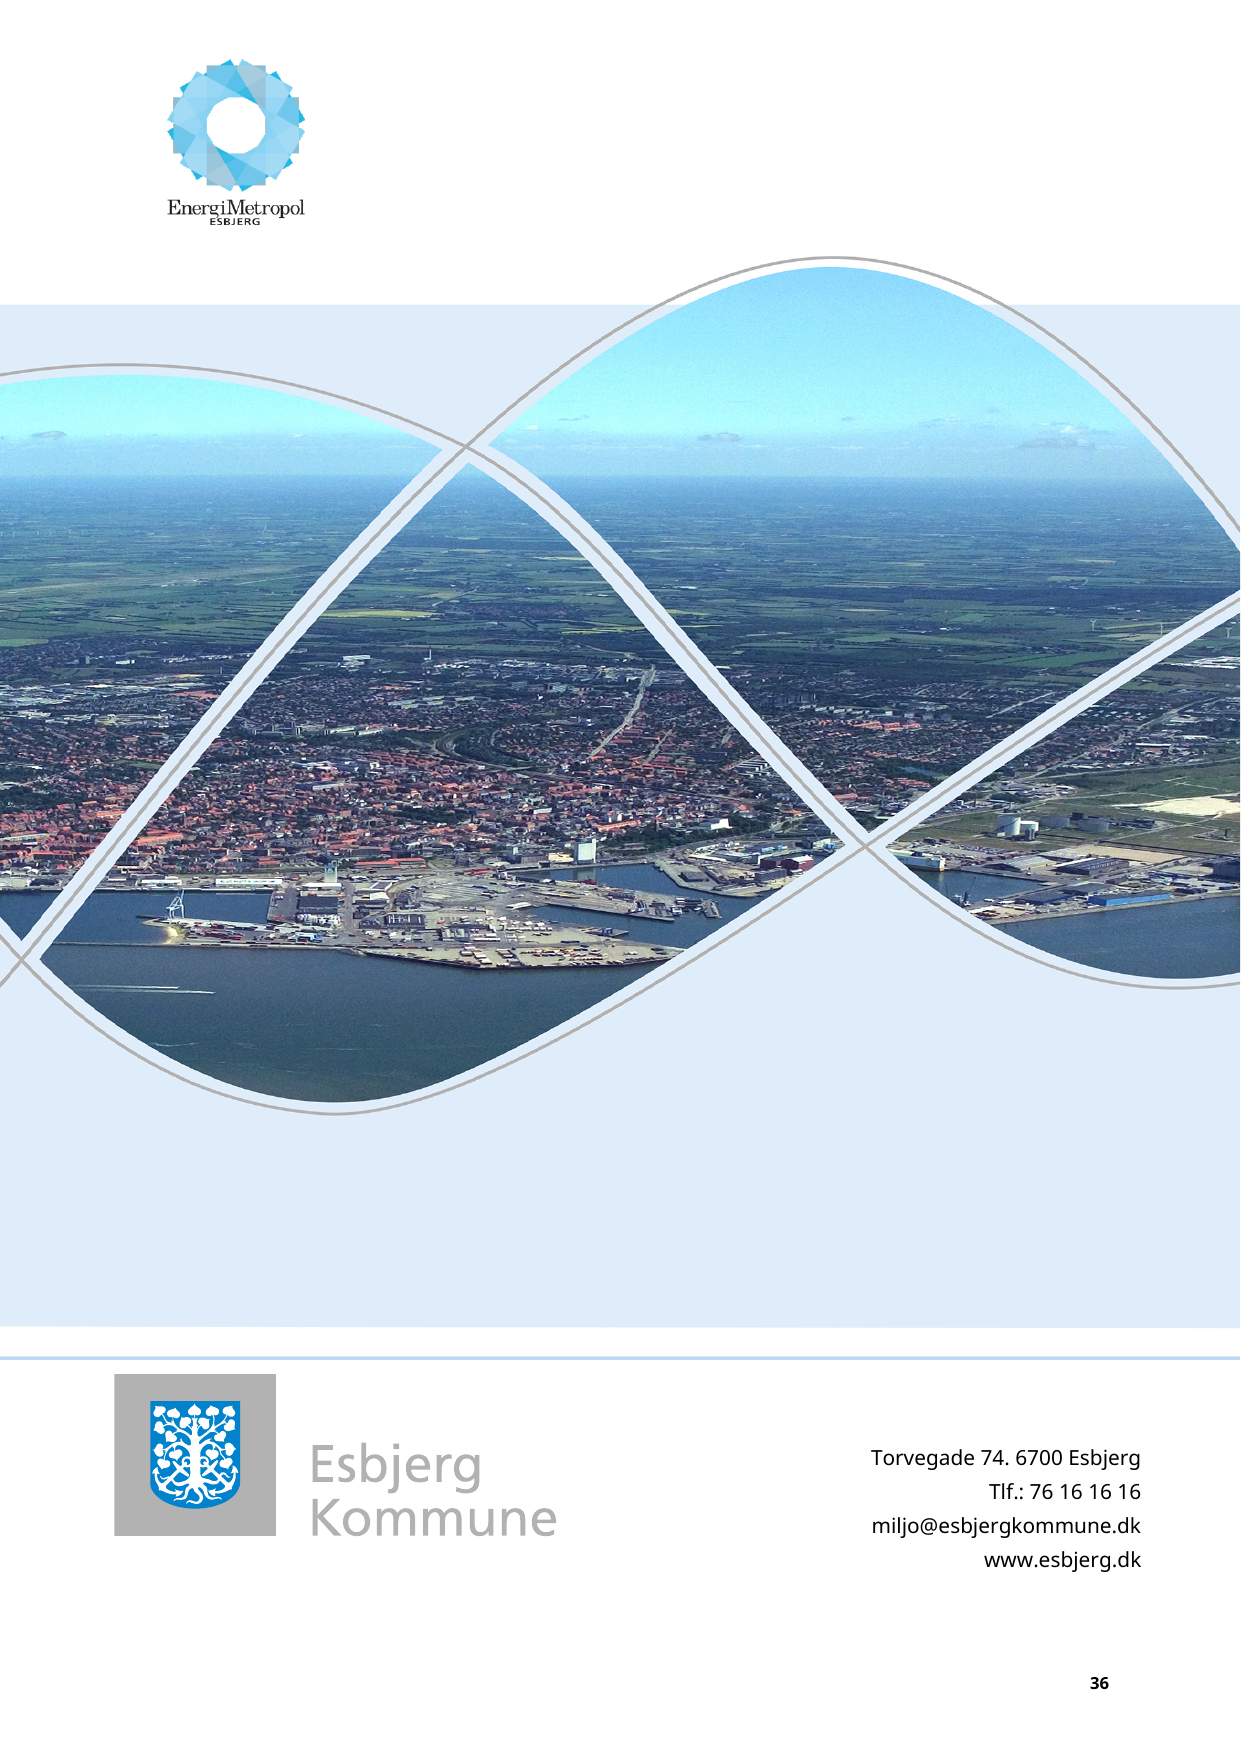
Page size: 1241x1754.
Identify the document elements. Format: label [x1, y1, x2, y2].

picture [0, 230, 1241, 1360]
picture [167, 59, 305, 225]
